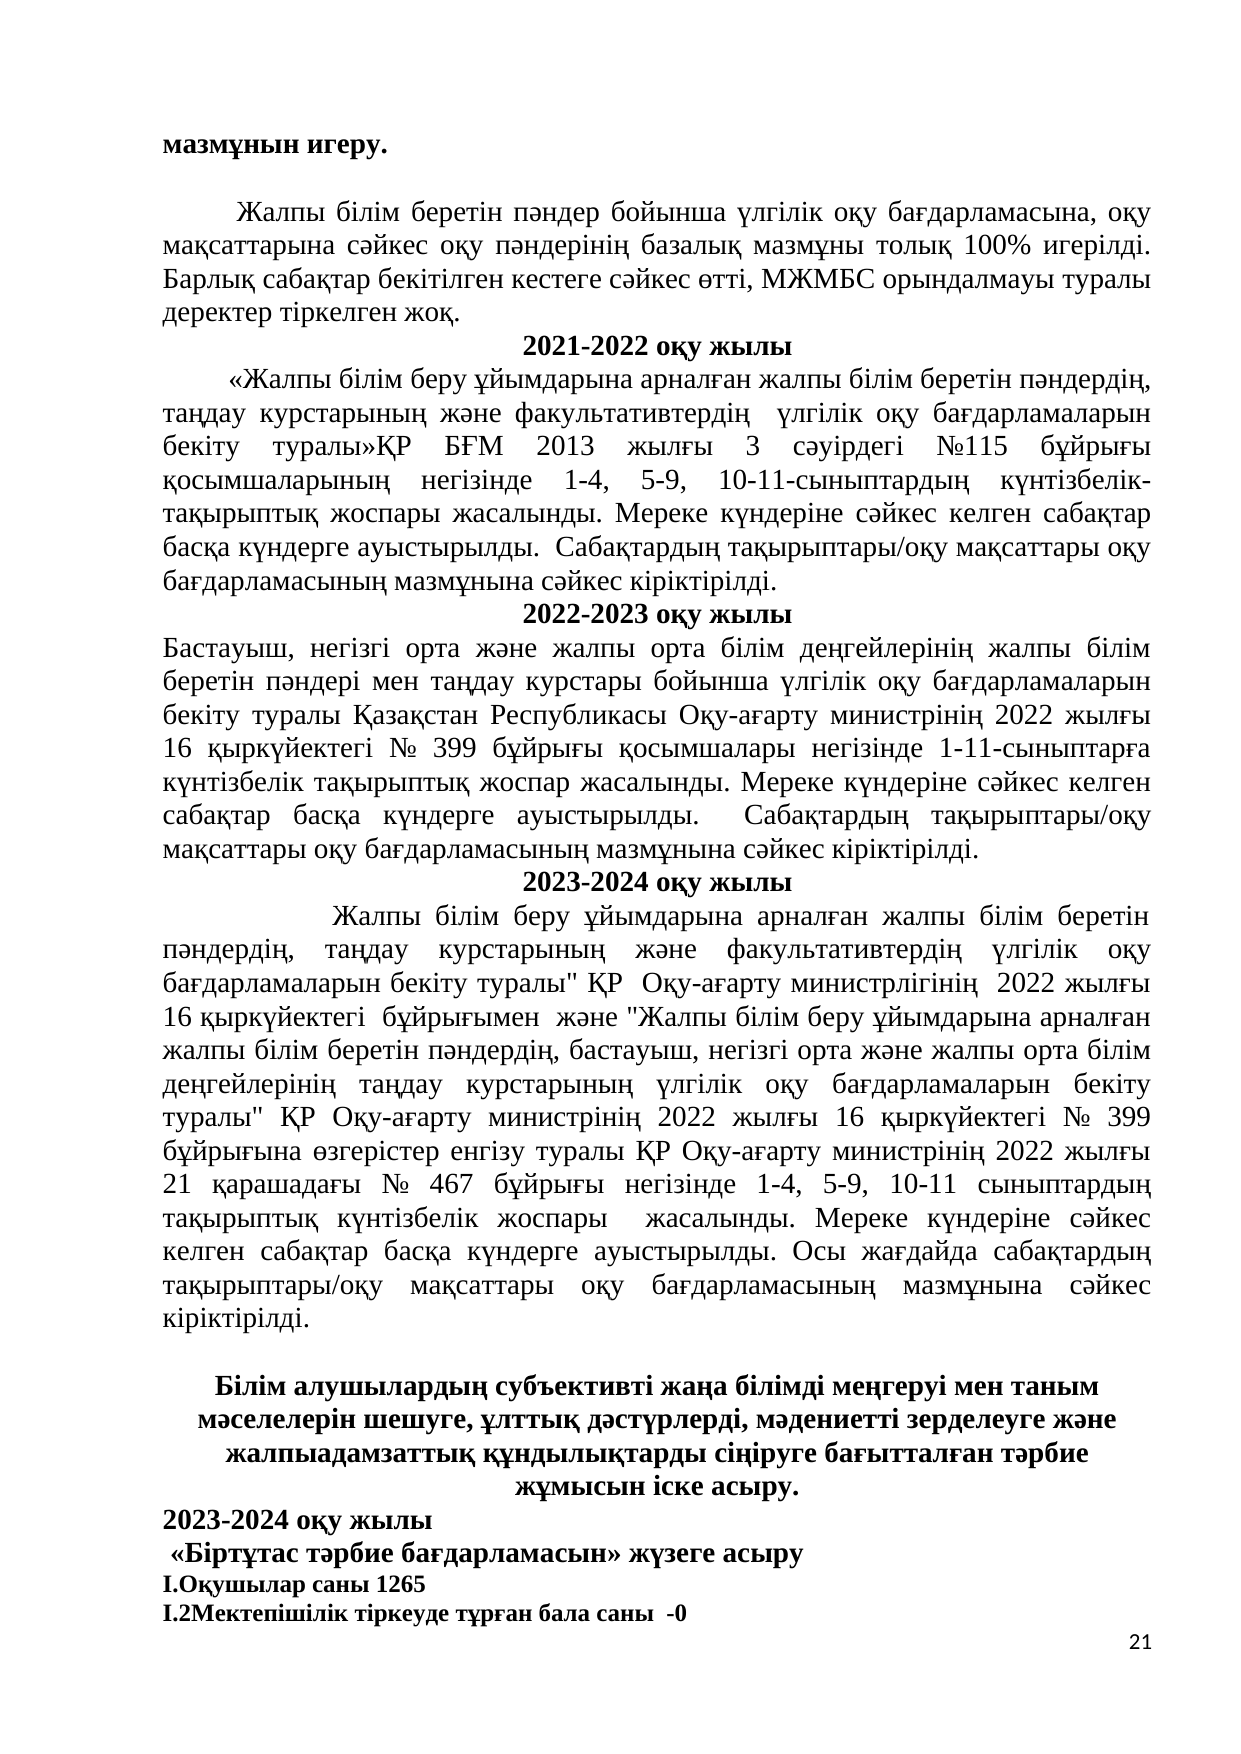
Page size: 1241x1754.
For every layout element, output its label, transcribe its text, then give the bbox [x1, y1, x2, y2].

text І.Оқушылар саны 1265 [162, 1569, 1152, 1598]
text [162, 127, 1152, 160]
text Жалпы білім беретін пәндер бойынша үлгілік оқу бағдарламасына, оқу мақсаттарына сәйкес оқу пәндерінің базалық мазмұны толық 100% игерілді. Барлық сабақтар бекітілген кестеге сәйкес өтті, МЖМБС орындалмауы туралы деректер тіркелген жоқ. [162, 194, 1152, 328]
text «Жалпы білім беру ұйымдарына арналған жалпы білім беретін пәндердің, таңдау курстарының және факультативтердің үлгілік оқу бағдарламаларын бекіту туралы»ҚР БҒМ 2013 жылғы 3 сәуірдегі №115 бұйрығы қосымшаларының негізінде 1-4, 5-9, 10-11-сыныптардың күнтізбелік-тақырыптық жоспары жасалынды. Мереке күндеріне сәйкес келген сабақтар басқа күндерге ауыстырылды. Сабақтардың тақырыптары/оқу мақсаттары оқу бағдарламасының мазмұнына сәйкес кіріктірілді. [162, 361, 1152, 596]
text Жалпы білім беру ұйымдарына арналған жалпы білім беретін пәндердің, таңдау курстарының және факультативтердің үлгілік оқу бағдарламаларын бекіту туралы" ҚР Оқу-ағарту министрлігінің 2022 жылғы 16 қыркүйектегі бұйрығымен және "Жалпы білім беру ұйымдарына арналған жалпы білім беретін пәндердің, бастауыш, негізгі орта және жалпы орта білім деңгейлерінің таңдау курстарының үлгілік оқу бағдарламаларын бекіту туралы" ҚР Оқу-ағарту министрінің 2022 жылғы 16 қыркүйектегі № 399 бұйрығына өзгерістер енгізу туралы ҚР Оқу-ағарту министрінің 2022 жылғы 21 қарашадағы № 467 бұйрығы негізінде 1-4, 5-9, 10-11 сыныптардың тақырыптық күнтізбелік жоспары жасалынды. Мереке күндеріне сәйкес келген сабақтар басқа күндерге ауыстырылды. Осы жағдайда сабақтардың тақырыптары/оқу мақсаттары оқу бағдарламасының мазмұнына сәйкес кіріктірілді. [162, 898, 1152, 1334]
text 2023-2024 оқу жылы [162, 864, 1152, 898]
text 2022-2023 оқу жылы [162, 596, 1152, 630]
text 2021-2022 оқу жылы [162, 328, 1152, 361]
text Бастауыш, негізгі орта және жалпы орта білім деңгейлерінің жалпы білім беретін пәндері мен таңдау курстары бойынша үлгілік оқу бағдарламаларын бекіту туралы Қазақстан Республикасы Оқу-ағарту министрінің 2022 жылғы 16 қыркүйектегі № 399 бұйрығы қосымшалары негізінде 1-11-сыныптарға күнтізбелік тақырыптық жоспар жасалынды. Мереке күндеріне сәйкес келген сабақтар басқа күндерге ауыстырылды. Сабақтардың тақырыптары/оқу мақсаттары оқу бағдарламасының мазмұнына сәйкес кіріктірілді. [162, 630, 1152, 864]
text Білім алушылардың субъективті жаңа білімді меңгеруі мен таным мәселелерін шешуге, ұлттық дәстүрлерді, мәдениетті зерделеуге және жалпыадамзаттық құндылықтарды сіңіруге бағытталған тәрбие жұмысын іске асыру. [162, 1368, 1152, 1502]
text 2023-2024 оқу жылы [162, 1502, 1152, 1535]
text «Біртұтас тәрбие бағдарламасын» жүзеге асыру [162, 1535, 1152, 1569]
text І.2Мектепішілік тіркеуде тұрған бала саны -0 [162, 1598, 1152, 1626]
